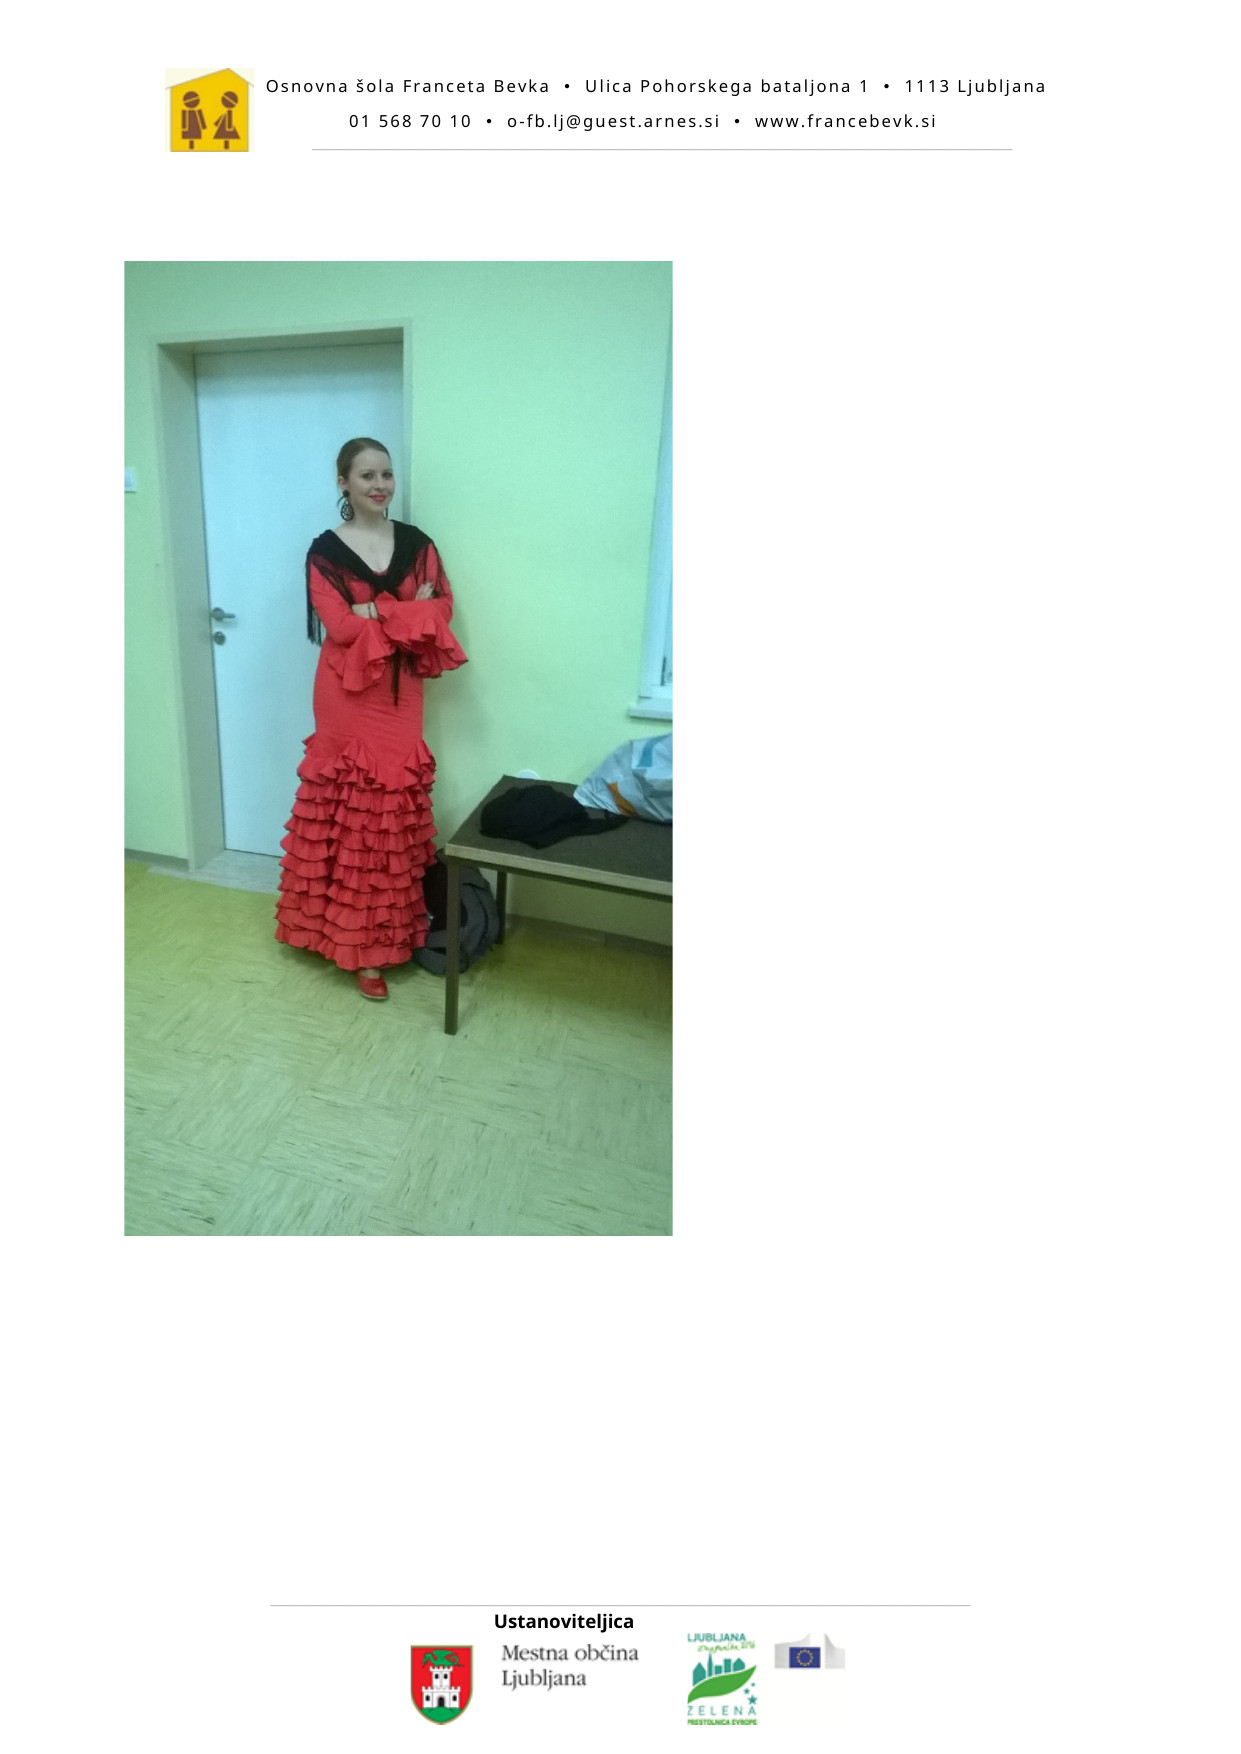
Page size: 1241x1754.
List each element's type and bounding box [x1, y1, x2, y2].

picture [687, 1633, 846, 1725]
picture [165, 68, 254, 152]
picture [124, 261, 673, 1236]
picture [410, 1644, 639, 1725]
